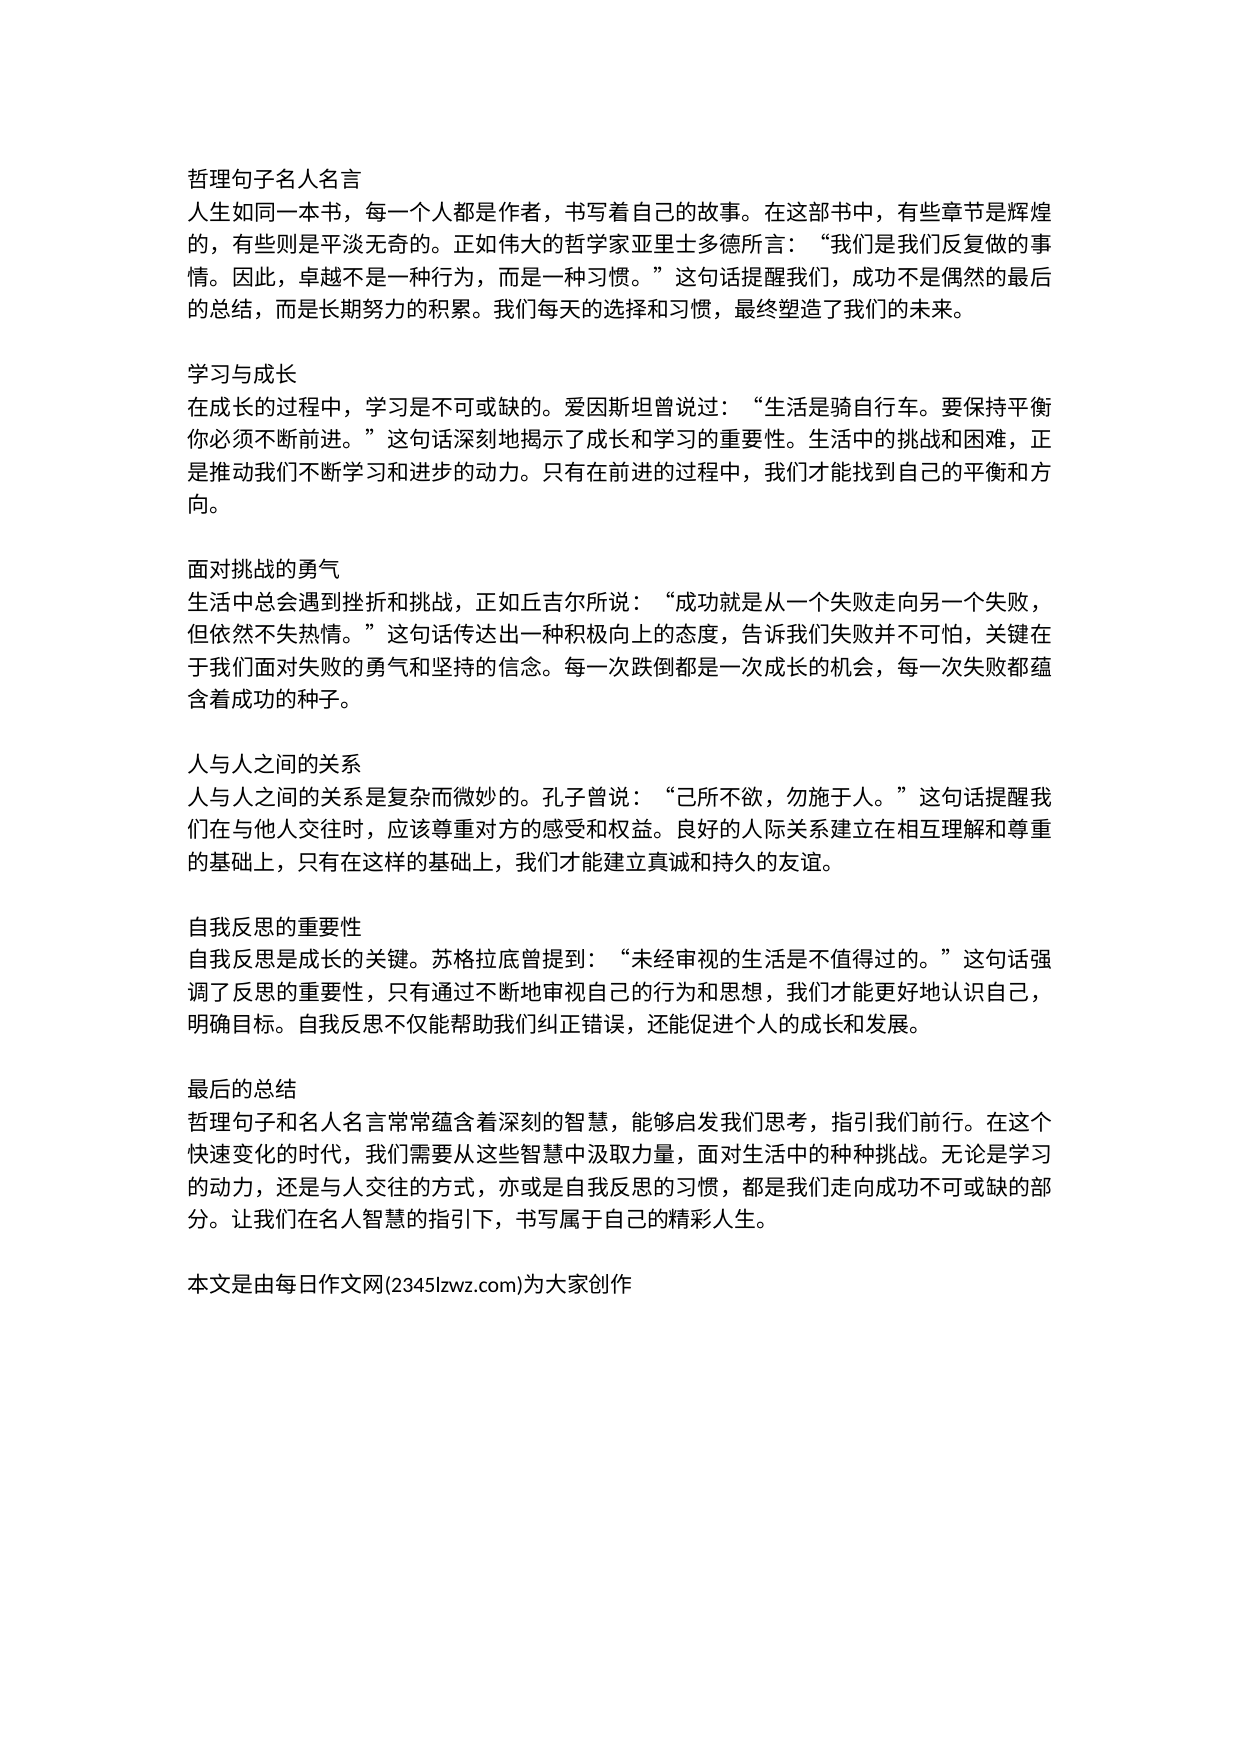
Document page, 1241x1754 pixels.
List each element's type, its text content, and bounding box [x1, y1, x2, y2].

text 哲理句子和名人名言常常蕴含着深刻的智慧，能够启发我们思考，指引我们前行。在这个快速变化的时代，我们需要从这些智慧中汲取力量，面对生活中的种种挑战。无论是学习的动力，还是与人交往的方式，亦或是自我反思的习惯，都是我们走向成功不可或缺的部分。让我们在名人智慧的指引下，书写属于自己的精彩人生。 [187, 1104, 1053, 1234]
text 生活中总会遇到挫折和挑战，正如丘吉尔所说：“成功就是从一个失败走向另一个失败，但依然不失热情。”这句话传达出一种积极向上的态度，告诉我们失败并不可怕，关键在于我们面对失败的勇气和坚持的信念。每一次跌倒都是一次成长的机会，每一次失败都蕴含着成功的种子。 [187, 584, 1053, 714]
text 本文是由每日作文网(2345lzwz.com)为大家创作 [187, 1267, 1053, 1299]
text 自我反思是成长的关键。苏格拉底曾提到：“未经审视的生活是不值得过的。”这句话强调了反思的重要性，只有通过不断地审视自己的行为和思想，我们才能更好地认识自己，明确目标。自我反思不仅能帮助我们纠正错误，还能促进个人的成长和发展。 [187, 942, 1053, 1039]
text 人生如同一本书，每一个人都是作者，书写着自己的故事。在这部书中，有些章节是辉煌的，有些则是平淡无奇的。正如伟大的哲学家亚里士多德所言：“我们是我们反复做的事情。因此，卓越不是一种行为，而是一种习惯。”这句话提醒我们，成功不是偶然的最后的总结，而是长期努力的积累。我们每天的选择和习惯，最终塑造了我们的未来。 [187, 194, 1053, 324]
text 哲理句子名人名言 [187, 162, 1053, 194]
text 自我反思的重要性 [187, 909, 1053, 942]
text 人与人之间的关系 [187, 747, 1053, 779]
text 在成长的过程中，学习是不可或缺的。爱因斯坦曾说过：“生活是骑自行车。要保持平衡，你必须不断前进。”这句话深刻地揭示了成长和学习的重要性。生活中的挑战和困难，正是推动我们不断学习和进步的动力。只有在前进的过程中，我们才能找到自己的平衡和方向。 [187, 389, 1053, 519]
text 学习与成长 [187, 357, 1053, 389]
text 人与人之间的关系是复杂而微妙的。孔子曾说：“己所不欲，勿施于人。”这句话提醒我们在与他人交往时，应该尊重对方的感受和权益。良好的人际关系建立在相互理解和尊重的基础上，只有在这样的基础上，我们才能建立真诚和持久的友谊。 [187, 779, 1053, 877]
text 面对挑战的勇气 [187, 552, 1053, 584]
text 最后的总结 [187, 1072, 1053, 1104]
